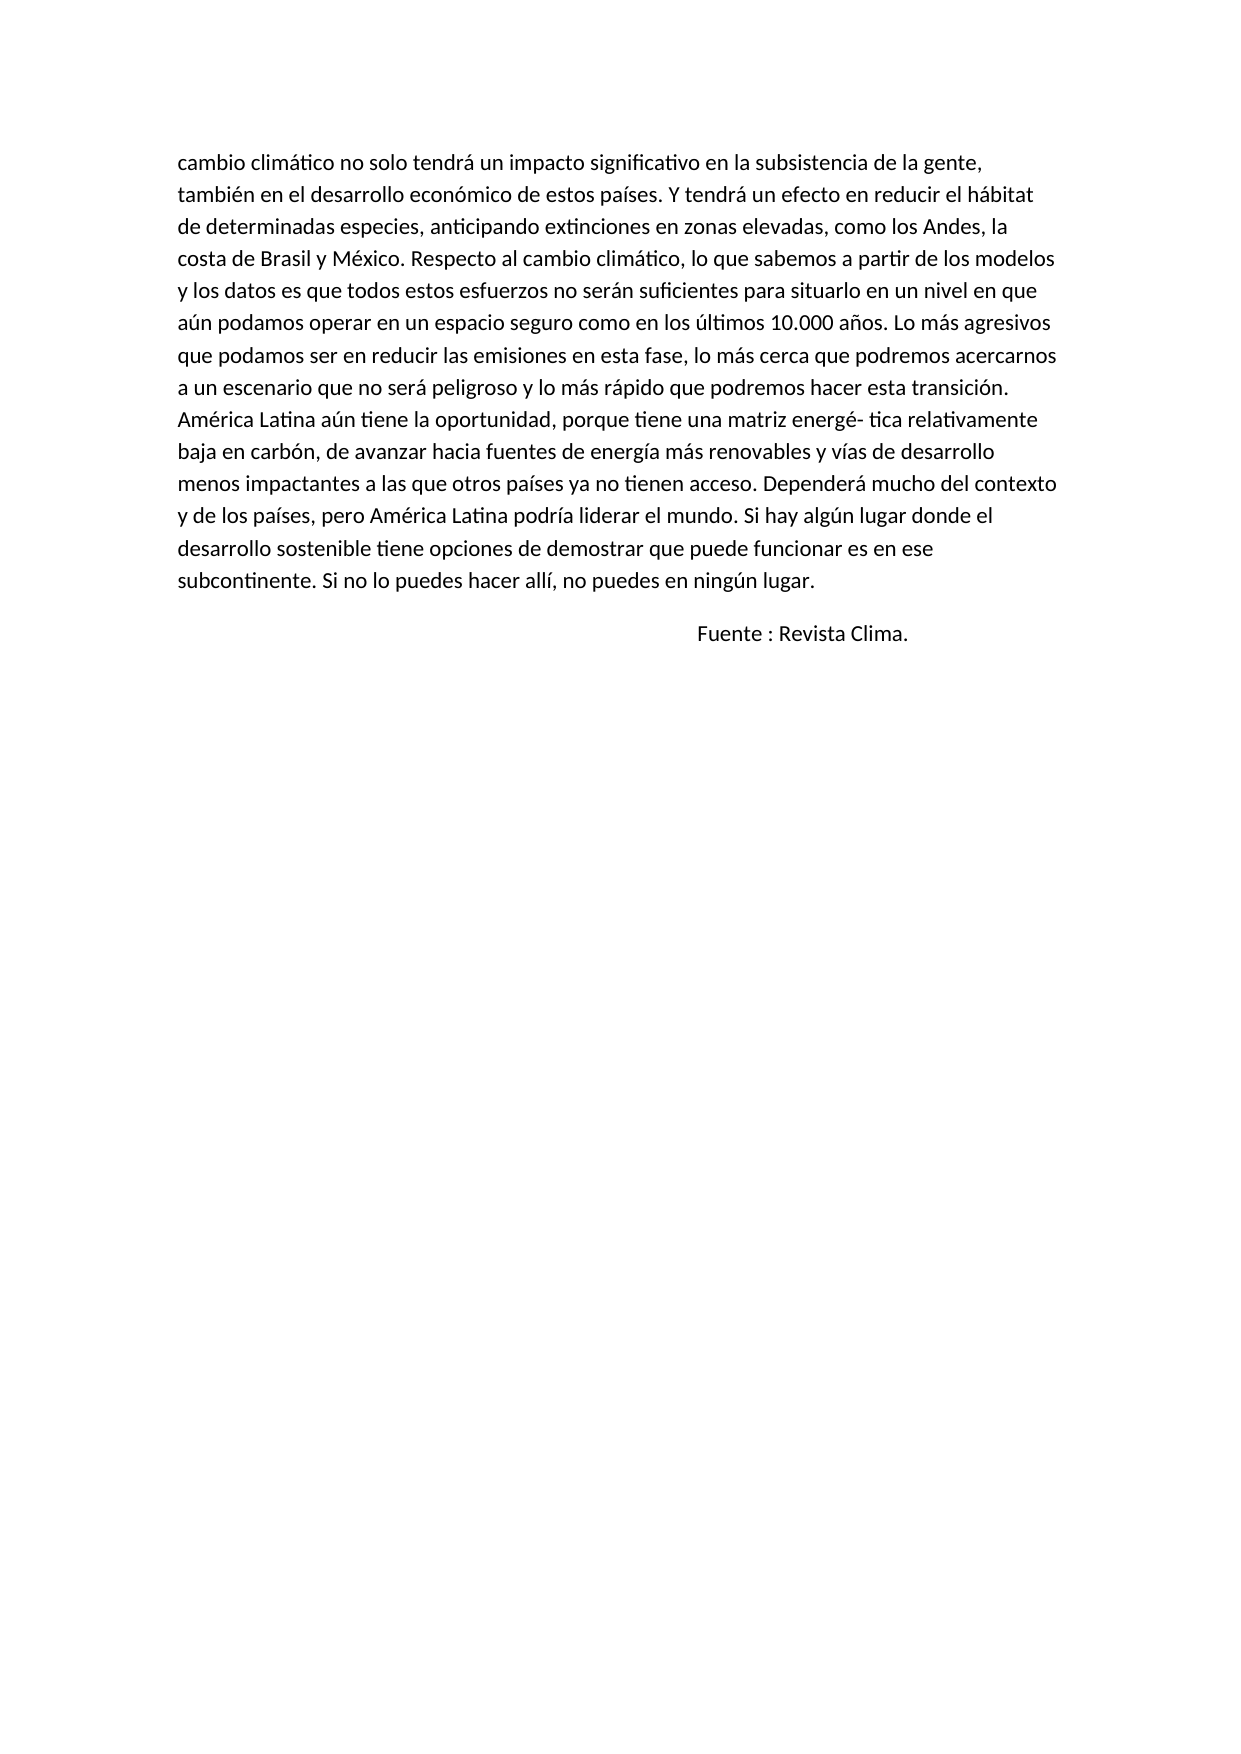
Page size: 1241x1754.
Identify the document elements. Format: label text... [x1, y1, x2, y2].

text Fuente : Revista Clima. [177, 619, 1063, 647]
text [177, 148, 1063, 594]
